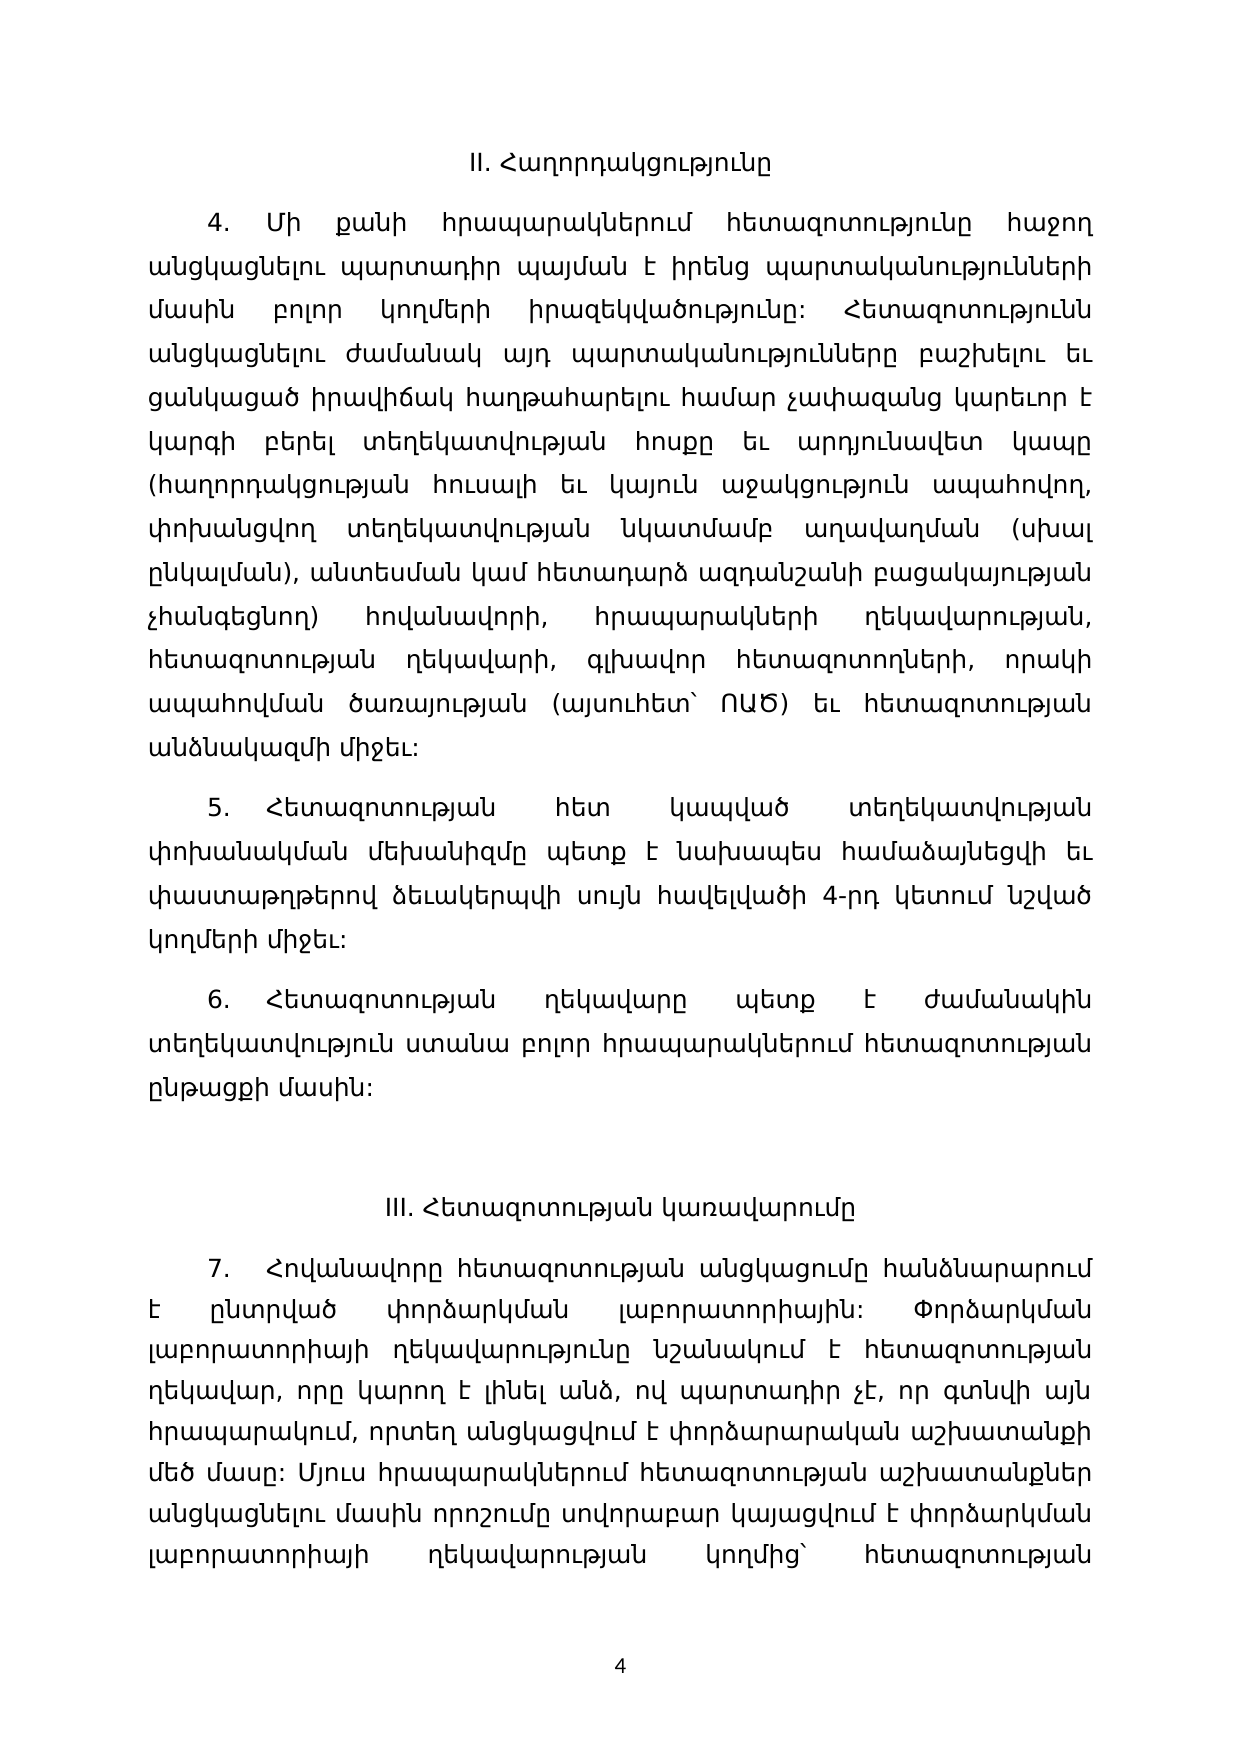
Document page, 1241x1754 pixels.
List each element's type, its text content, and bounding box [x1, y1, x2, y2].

text III. Հետազոտության կառավարումը [148, 1193, 1093, 1223]
text 6. Հետազոտության ղեկավարը պետք է ժամանակին տեղեկատվություն ստանա բոլոր հրապարակներում հետազոտության ընթացքի մասին: [148, 985, 1093, 1102]
text 4. Մի քանի հրապարակներում հետազոտությունը հաջող անցկացնելու պարտադիր պայման է իրենց պարտականությունների մասին բոլոր կողմերի իրազեկվածությունը: Հետազոտությունն անցկացնելու ժամանակ այդ պարտականությունները բաշխելու եւ ցանկացած իրավիճակ հաղթահարելու համար չափազանց կարեւոր է կարգի բերել տեղեկատվության հոսքը եւ արդյունավետ կապը (հաղորդակցության հուսալի եւ կայուն աջակցություն ապահովող, փոխանցվող տեղեկատվության նկատմամբ աղավաղման (սխալ ընկալման), անտեսման կամ հետադարձ ազդանշանի բացակայության չհանգեցնող) հովանավորի, հրապարակների ղեկավարության, հետազոտության ղեկավարի, գլխավոր հետազոտողների, որակի ապահովման ծառայության (այսուհետ՝ ՈԱԾ) եւ հետազոտության անձնակազմի միջեւ: [148, 208, 1093, 762]
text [148, 1254, 1093, 1569]
text 5. Հետազոտության հետ կապված տեղեկատվության փոխանակման մեխանիզմը պետք է նախապես համաձայնեցվի եւ փաստաթղթերով ձեւակերպվի սույն հավելվածի 4-րդ կետում նշված կողմերի միջեւ: [148, 793, 1093, 954]
text II. Հաղորդակցությունը [148, 148, 1093, 177]
